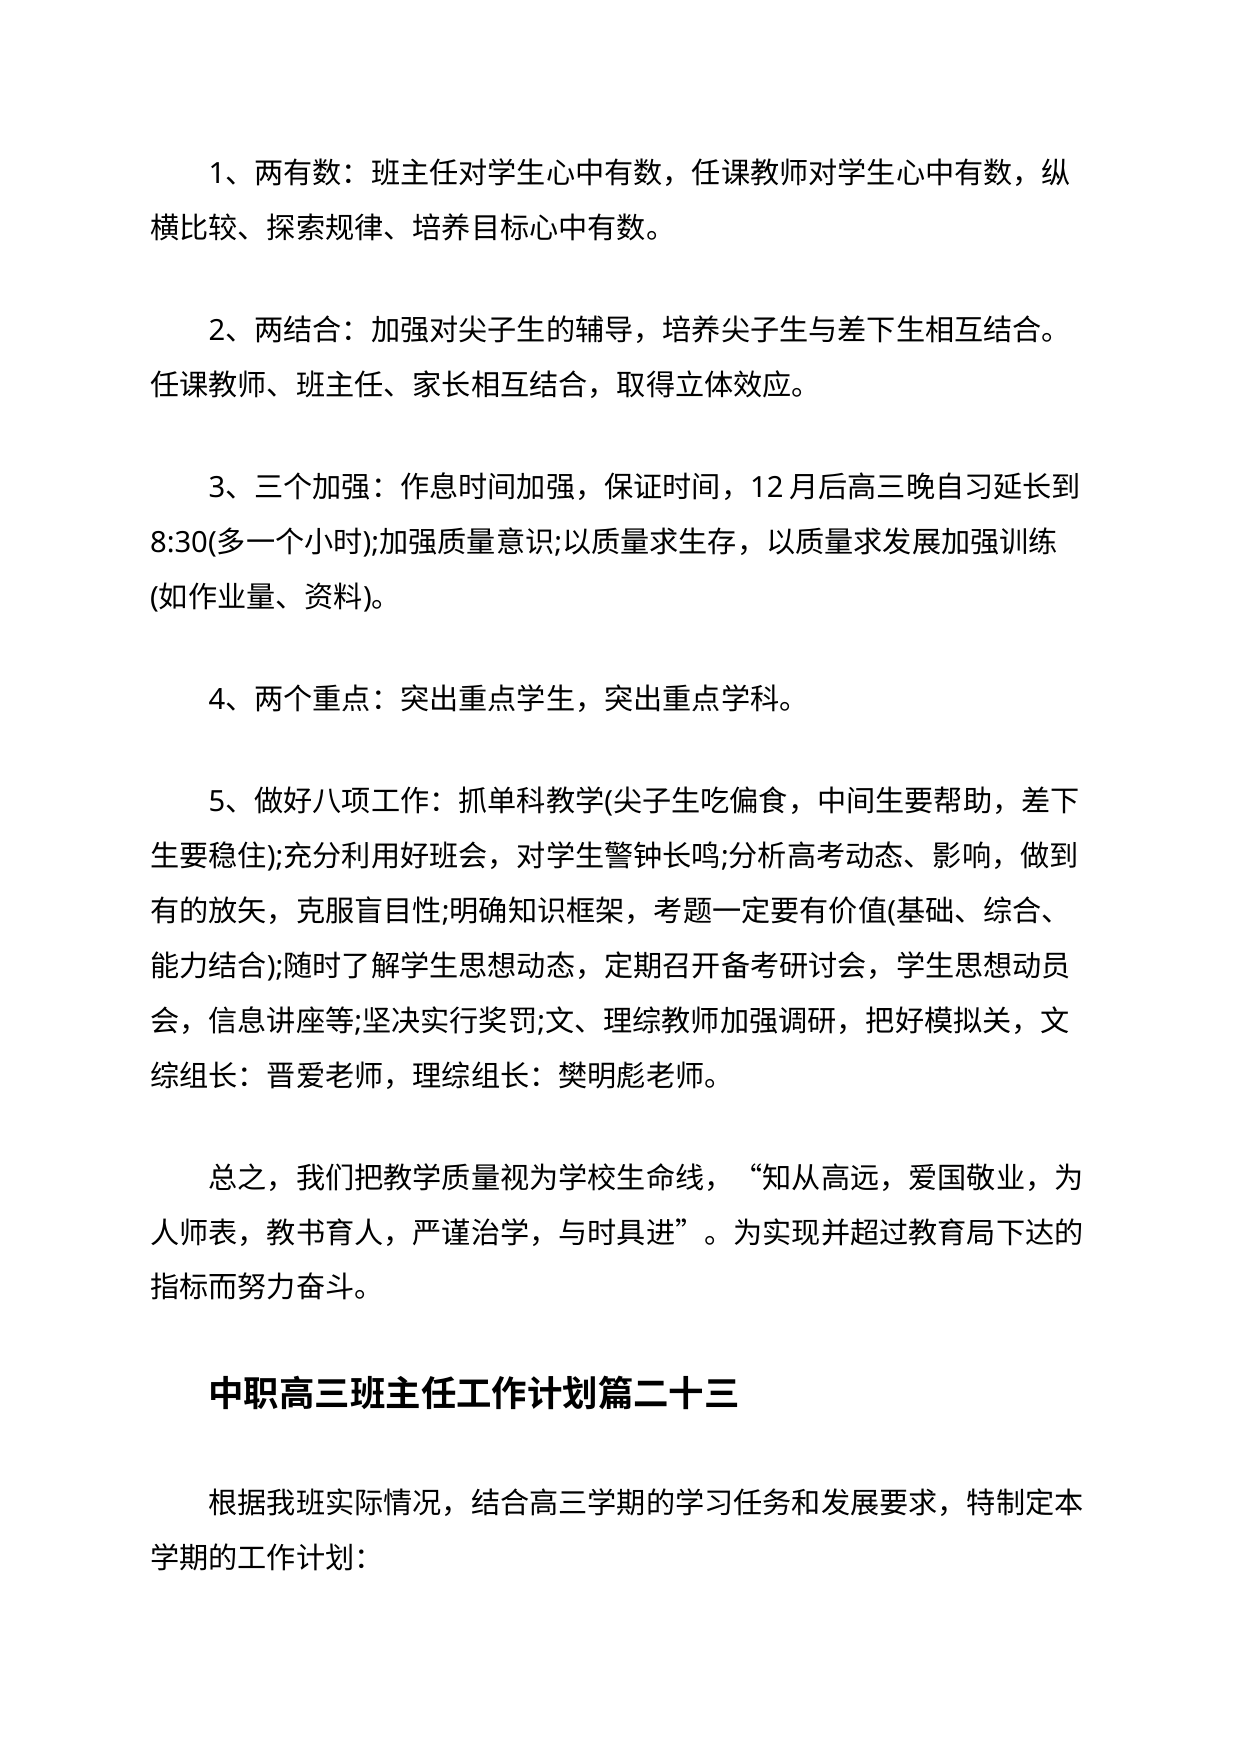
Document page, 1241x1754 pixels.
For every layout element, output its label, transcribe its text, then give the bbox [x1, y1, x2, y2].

text 4、两个重点：突出重点学生，突出重点学科。 [150, 676, 1090, 718]
text 2、两结合：加强对尖子生的辅导，培养尖子生与差下生相互结合。任课教师、班主任、家长相互结合，取得立体效应。 [150, 307, 1090, 404]
text 总之，我们把教学质量视为学校生命线，“知从高远，爱国敬业，为人师表，教书育人，严谨治学，与时具进”。为实现并超过教育局下达的指标而努力奋斗。 [150, 1154, 1090, 1306]
text 5、做好八项工作：抓单科教学(尖子生吃偏食，中间生要帮助，差下生要稳住);充分利用好班会，对学生警钟长鸣;分析高考动态、影响，做到有的放矢，克服盲目性;明确知识框架，考题一定要有价值(基础、综合、能力结合);随时了解学生思想动态，定期召开备考研讨会，学生思想动员会，信息讲座等;坚决实行奖罚;文、理综教师加强调研，把好模拟关，文综组长：晋爱老师，理综组长：樊明彪老师。 [150, 777, 1090, 1095]
text 中职高三班主任工作计划篇二十三 [150, 1366, 1090, 1417]
text 1、两有数：班主任对学生心中有数，任课教师对学生心中有数，纵横比较、探索规律、培养目标心中有数。 [150, 150, 1090, 247]
text 根据我班实际情况，结合高三学期的学习任务和发展要求，特制定本学期的工作计划： [150, 1479, 1090, 1576]
text 3、三个加强：作息时间加强，保证时间，12月后高三晚自习延长到8:30(多一个小时);加强质量意识;以质量求生存，以质量求发展加强训练(如作业量、资料)。 [150, 463, 1090, 616]
